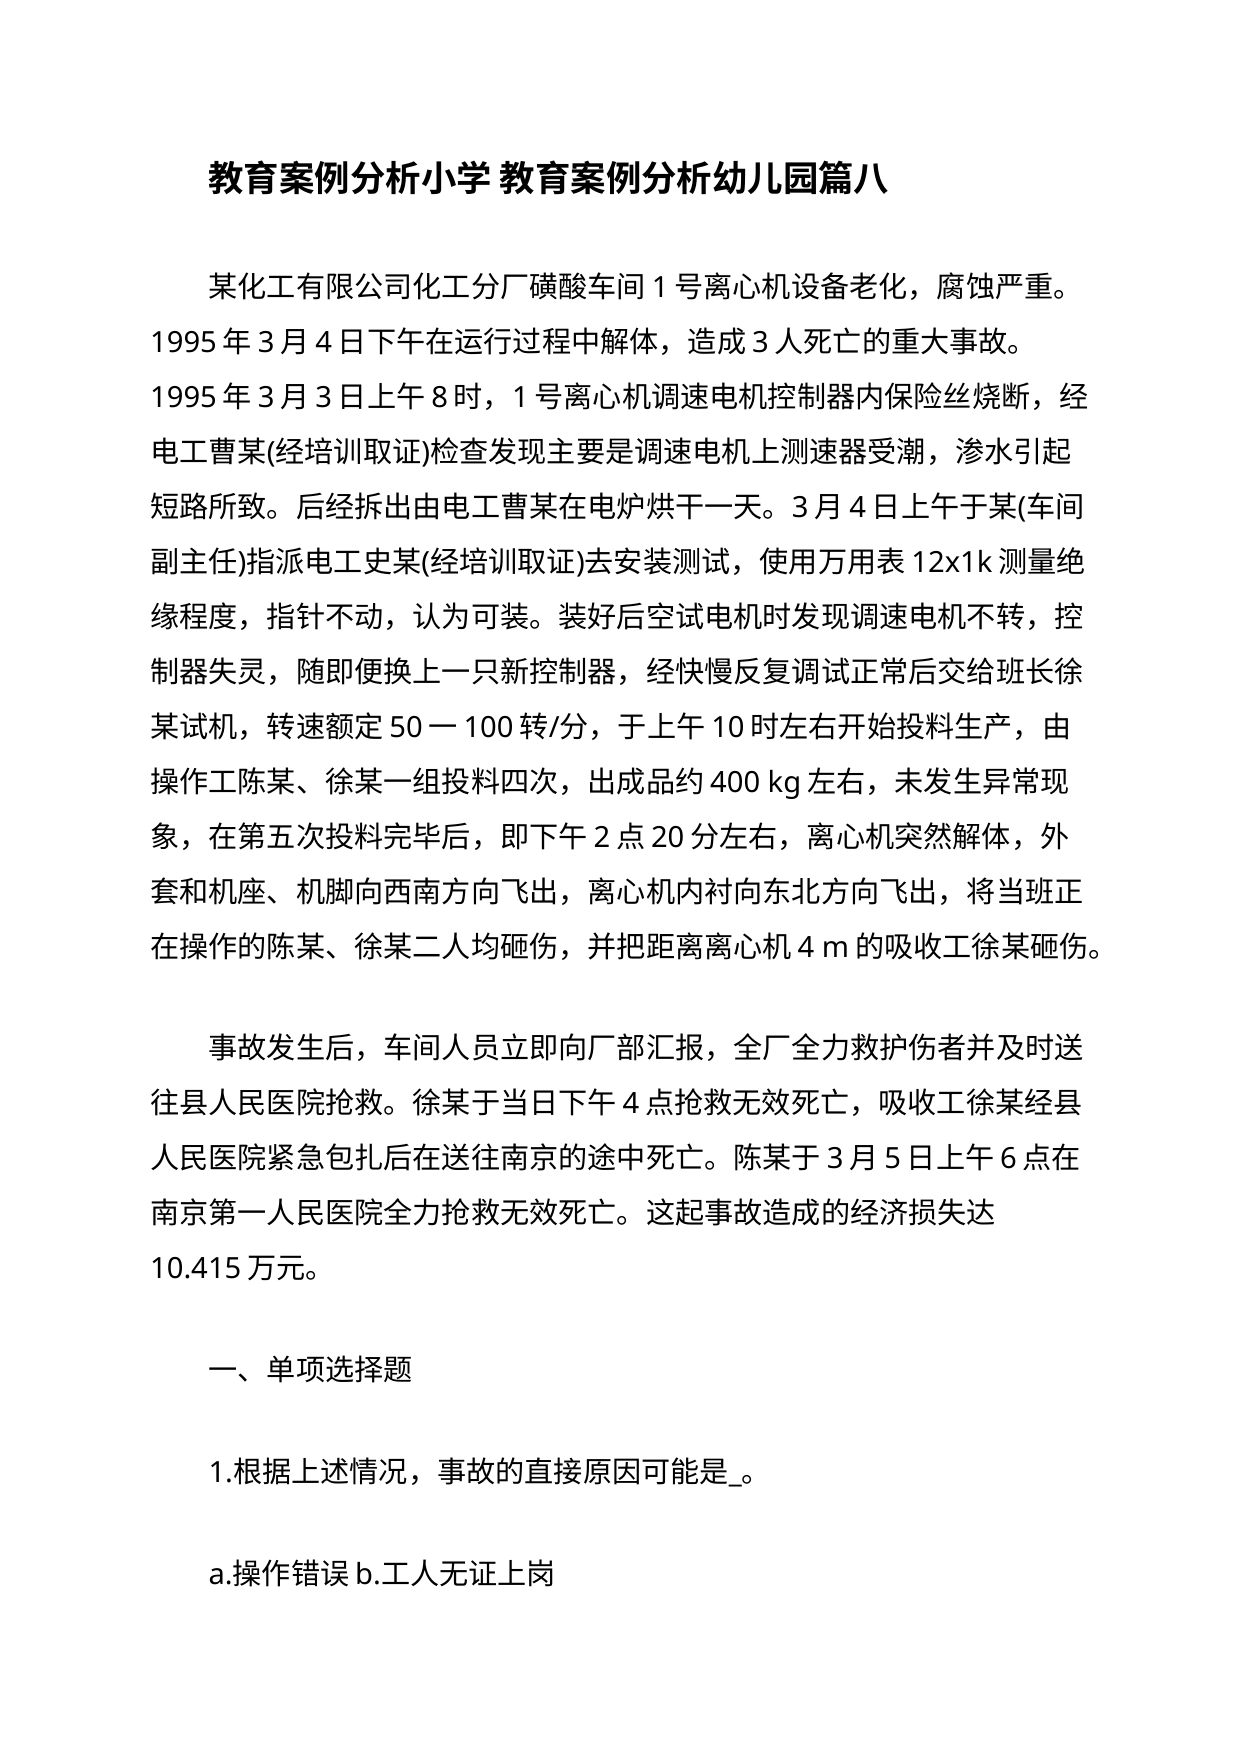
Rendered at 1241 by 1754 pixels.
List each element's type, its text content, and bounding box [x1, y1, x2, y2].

text 事故发生后，车间人员立即向厂部汇报，全厂全力救护伤者并及时送往县人民医院抢救。徐某于当日下午4点抢救无效死亡，吸收工徐某经县人民医院紧急包扎后在送往南京的途中死亡。陈某于3月5日上午6点在南京第一人民医院全力抢救无效死亡。这起事故造成的经济损失达10.415万元。 [150, 1025, 1090, 1287]
text 某化工有限公司化工分厂磺酸车间1号离心机设备老化，腐蚀严重。1995年3月4日下午在运行过程中解体，造成3人死亡的重大事故。1995年3月3日上午8时，1号离心机调速电机控制器内保险丝烧断，经电工曹某(经培训取证)检查发现主要是调速电机上测速器受潮，渗水引起短路所致。后经拆出由电工曹某在电炉烘干一天。3月4日上午于某(车间副主任)指派电工史某(经培训取证)去安装测试，使用万用表12x1k测量绝缘程度，指针不动，认为可装。装好后空试电机时发现调速电机不转，控制器失灵，随即便换上一只新控制器，经快慢反复调试正常后交给班长徐某试机，转速额定50一100转/分，于上午10时左右开始投料生产，由操作工陈某、徐某一组投料四次，出成品约400 kg左右，未发生异常现象，在第五次投料完毕后，即下午2点20分左右，离心机突然解体，外套和机座、机脚向西南方向飞出，离心机内衬向东北方向飞出，将当班正在操作的陈某、徐某二人均砸伤，并把距离离心机4 m的吸收工徐某砸伤。 [150, 263, 1090, 966]
text 1.根据上述情况，事故的直接原因可能是_。 [150, 1449, 1090, 1491]
text a.操作错误b.工人无证上岗 [150, 1551, 1090, 1593]
text 一、单项选择题 [150, 1347, 1090, 1389]
text 教育案例分析小学 教育案例分析幼儿园篇八 [150, 150, 1090, 201]
